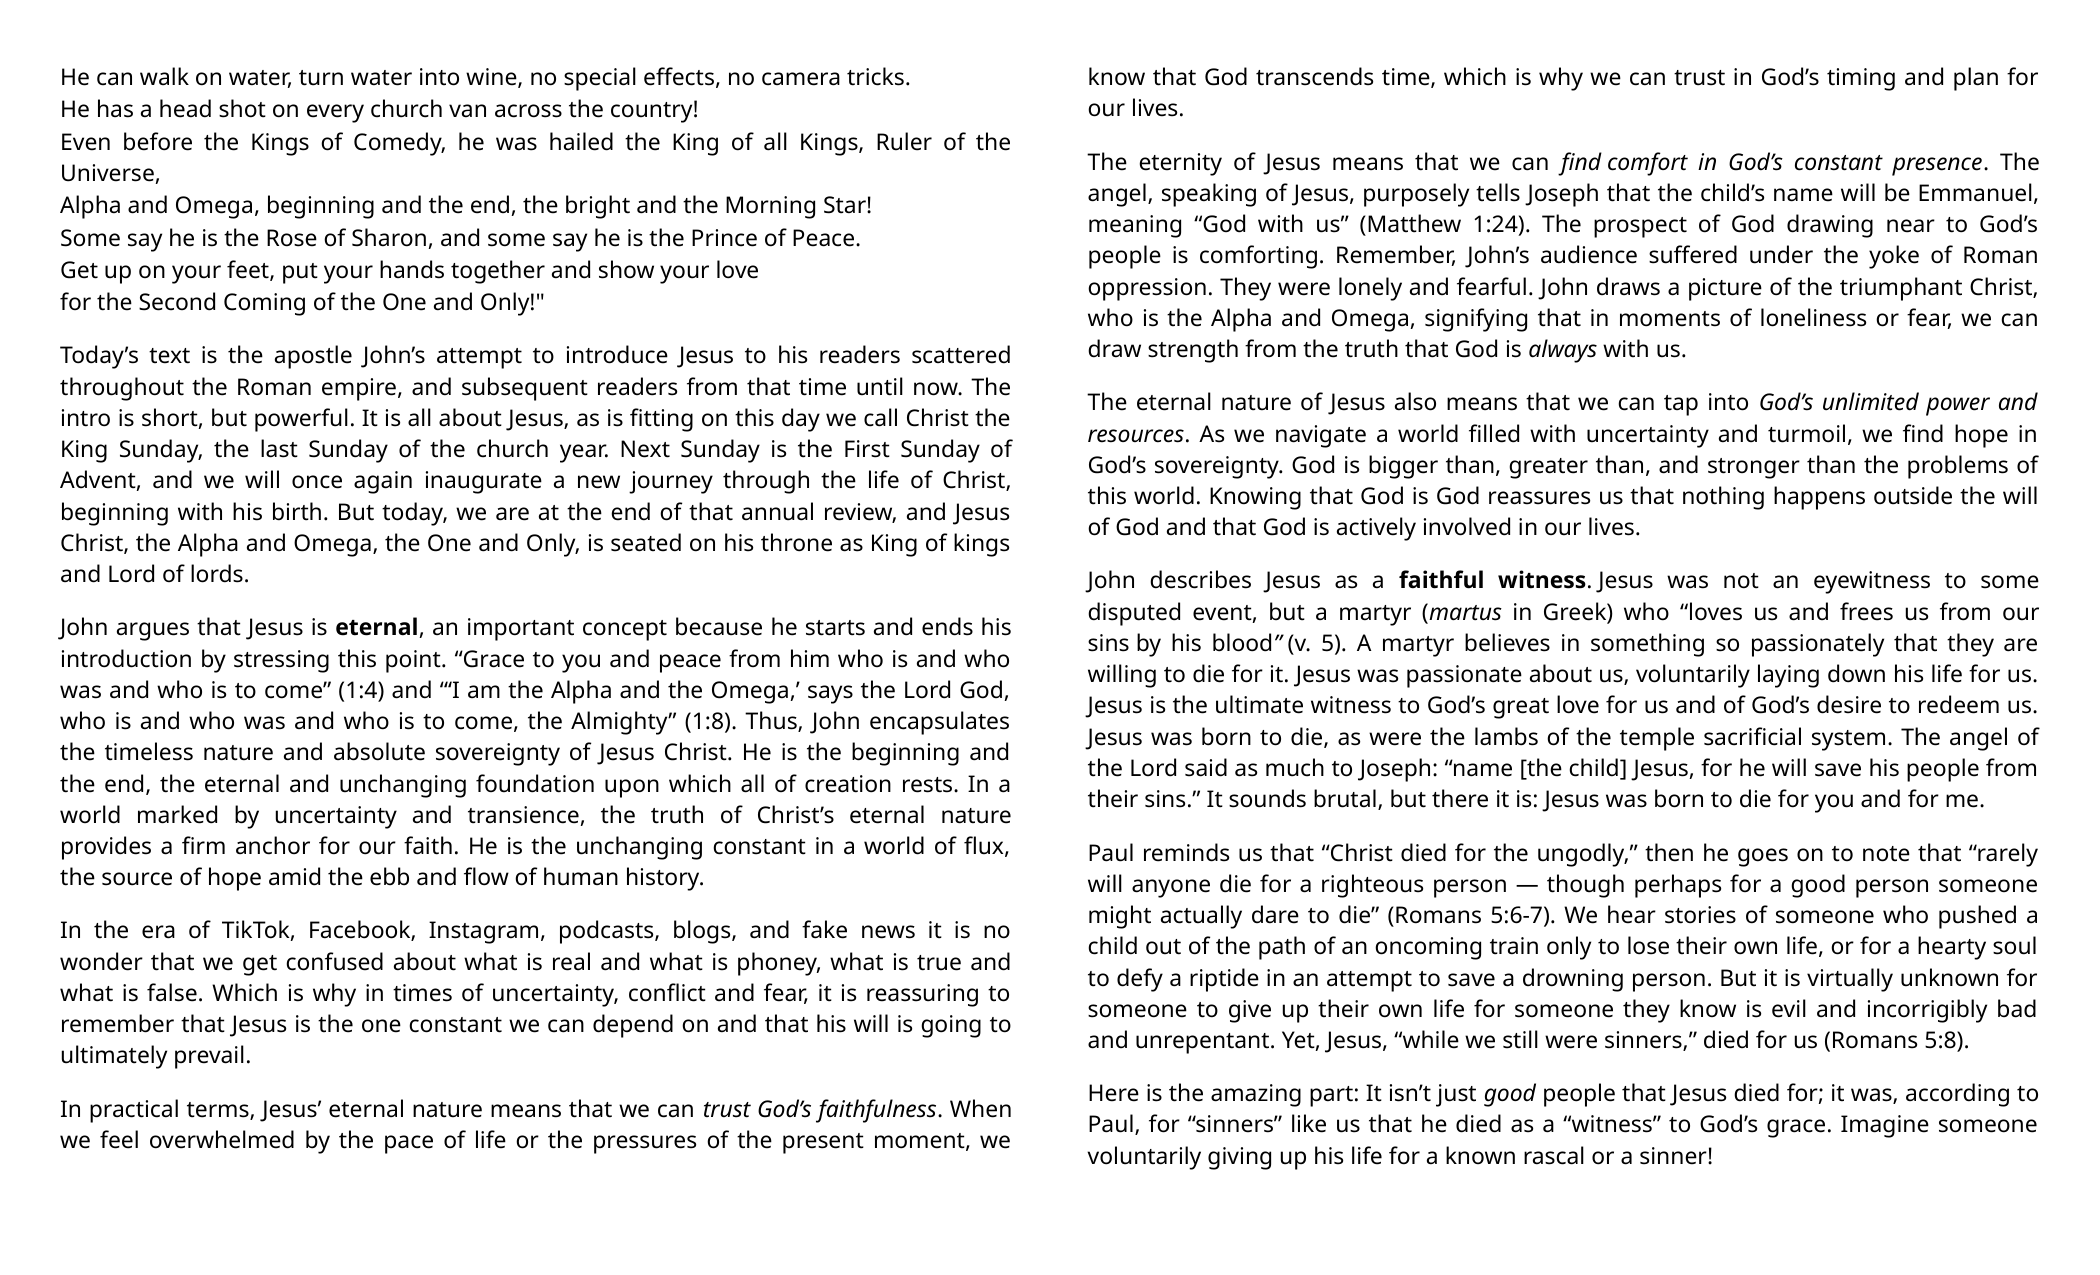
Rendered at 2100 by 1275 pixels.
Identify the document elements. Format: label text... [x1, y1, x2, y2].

text Alpha and Omega, beginning and the end, the bright and the Morning Star! [60, 189, 1012, 220]
text He has a head shot on every church van across the country! [60, 93, 1012, 124]
text Here is the amazing part: It isn’t just good people that Jesus died for; it was, according to Paul, for “sinners” like us that he died as a “witness” to God’s grace. Imagine someone voluntarily giving up his life for a known rascal or a sinner! [1087, 1077, 2040, 1171]
text He can walk on water, turn water into wine, no special effects, no camera tricks. [60, 61, 1012, 92]
text Paul reminds us that “Christ died for the ungodly,” then he goes on to note that “rarely will anyone die for a righteous person — though perhaps for a good person someone might actually dare to die” (Romans 5:6-7). We hear stories of someone who pushed a child out of the path of an oncoming train only to lose their own life, or for a hearty soul to defy a riptide in an attempt to save a drowning person. But it is virtually unknown for someone to give up their own life for someone they know is evil and incorrigibly bad and unrepentant. Yet, Jesus, “while we still were sinners,” died for us (Romans 5:8). [1087, 836, 2040, 1055]
text Some say he is the Rose of Sharon, and some say he is the Prince of Peace. [60, 221, 1012, 253]
text In practical terms, Jesus’ eternal nature means that we can trust God’s faithfulness. When we feel overwhelmed by the pace of life or the pressures of the present moment, we know that God transcends time, which is why we can trust in God’s timing and plan for our lives. [1087, 61, 2040, 123]
text In practical terms, Jesus’ eternal nature means that we can trust God’s faithfulness. When we feel overwhelmed by the pace of life or the pressures of the present moment, we know that God transcends time, which is why we can trust in God’s timing and plan for our lives. [60, 1093, 1012, 1155]
text The eternal nature of Jesus also means that we can tap into God’s unlimited power and resources. As we navigate a world filled with uncertainty and turmoil, we find hope in God’s sovereignty. God is bigger than, greater than, and stronger than the problems of this world. Knowing that God is God reassures us that nothing happens outside the will of God and that God is actively involved in our lives. [1087, 386, 2040, 542]
text The eternity of Jesus means that we can find comfort in God’s constant presence. The angel, speaking of Jesus, purposely tells Joseph that the child’s name will be Emmanuel, meaning “God with us” (Matthew 1:24). The prospect of God drawing near to God’s people is comforting. Remember, John’s audience suffered under the yoke of Roman oppression. They were lonely and fearful. John draws a picture of the triumphant Christ, who is the Alpha and Omega, signifying that in moments of loneliness or fear, we can draw strength from the truth that God is always with us. [1087, 146, 2040, 364]
text In the era of TikTok, Facebook, Instagram, podcasts, blogs, and fake news it is no wonder that we get confused about what is real and what is phoney, what is true and what is false. Which is why in times of uncertainty, conflict and fear, it is reassuring to remember that Jesus is the one constant we can depend on and that his will is going to ultimately prevail. [60, 914, 1012, 1071]
text Get up on your feet, put your hands together and show your love [60, 254, 1012, 285]
text Even before the Kings of Comedy, he was hailed the King of all Kings, Ruler of the Universe, [60, 126, 1012, 188]
text for the Second Coming of the One and Only!" [60, 286, 1012, 317]
text John argues that Jesus is eternal, an important concept because he starts and ends his introduction by stressing this point. “Grace to you and peace from him who is and who was and who is to come” (1:4) and “‘I am the Alpha and the Omega,’ says the Lord God, who is and who was and who is to come, the Almighty” (1:8). Thus, John encapsulates the timeless nature and absolute sovereignty of Jesus Christ. He is the beginning and the end, the eternal and unchanging foundation upon which all of creation rests. In a world marked by uncertainty and transience, the truth of Christ’s eternal nature provides a firm anchor for our faith. He is the unchanging constant in a world of flux, the source of hope amid the ebb and flow of human history. [60, 611, 1012, 892]
text Today’s text is the apostle John’s attempt to introduce Jesus to his readers scattered throughout the Roman empire, and subsequent readers from that time until now. The intro is short, but powerful. It is all about Jesus, as is fitting on this day we call Christ the King Sunday, the last Sunday of the church year. Next Sunday is the First Sunday of Advent, and we will once again inaugurate a new journey through the life of Christ, beginning with his birth. But today, we are at the end of that annual review, and Jesus Christ, the Alpha and Omega, the One and Only, is seated on his throne as King of kings and Lord of lords. [60, 339, 1012, 589]
text John describes Jesus as a faithful witness. Jesus was not an eyewitness to some disputed event, but a martyr (martus in Greek) who “loves us and frees us from our sins by his blood” (v. 5). A martyr believes in something so passionately that they are willing to die for it. Jesus was passionate about us, voluntarily laying down his life for us. Jesus is the ultimate witness to God’s great love for us and of God’s desire to redeem us. Jesus was born to die, as were the lambs of the temple sacrificial system. The angel of the Lord said as much to Joseph: “name [the child] Jesus, for he will save his people from their sins.” It sounds brutal, but there it is: Jesus was born to die for you and for me. [1087, 564, 2040, 814]
